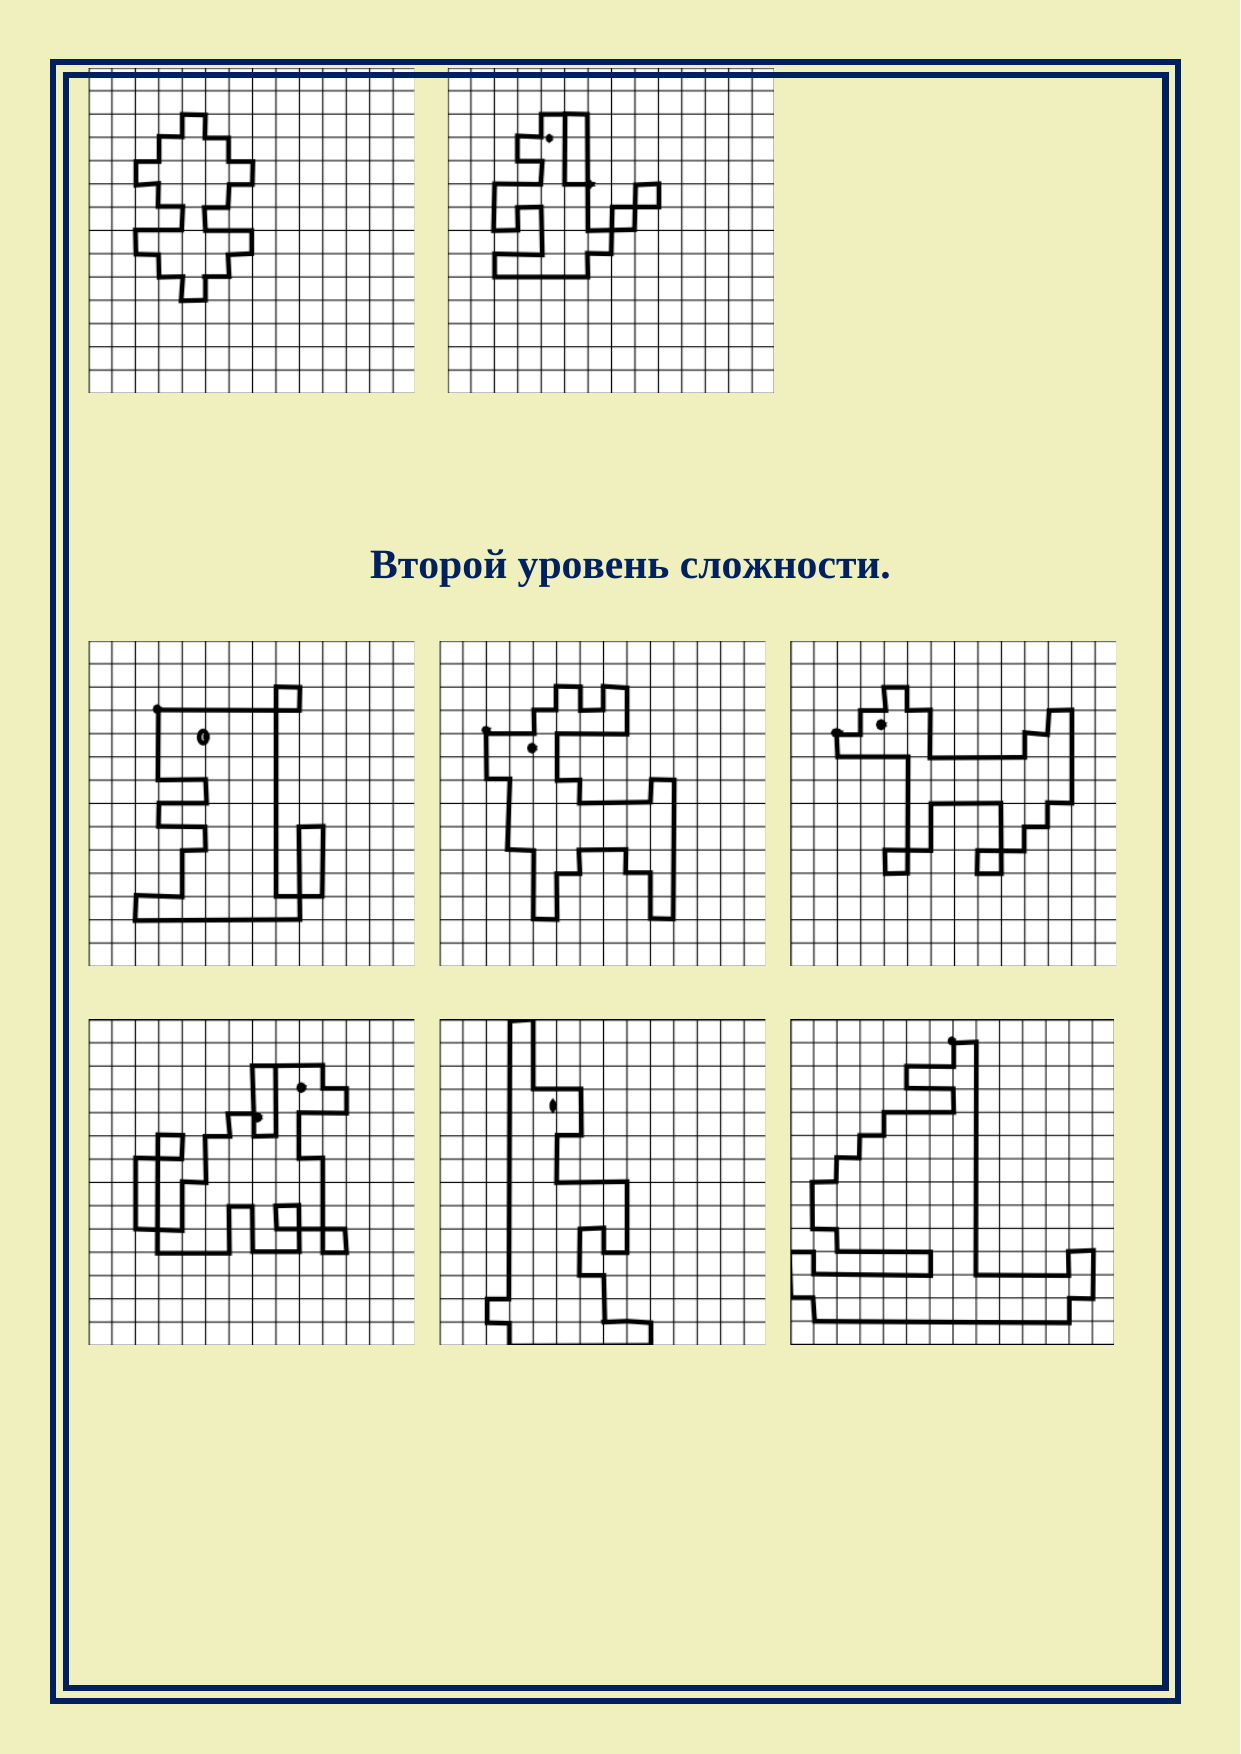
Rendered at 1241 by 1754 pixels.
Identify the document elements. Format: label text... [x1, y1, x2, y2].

picture [790, 1019, 1114, 1345]
text Второй уровень сложности. [88, 539, 1162, 587]
